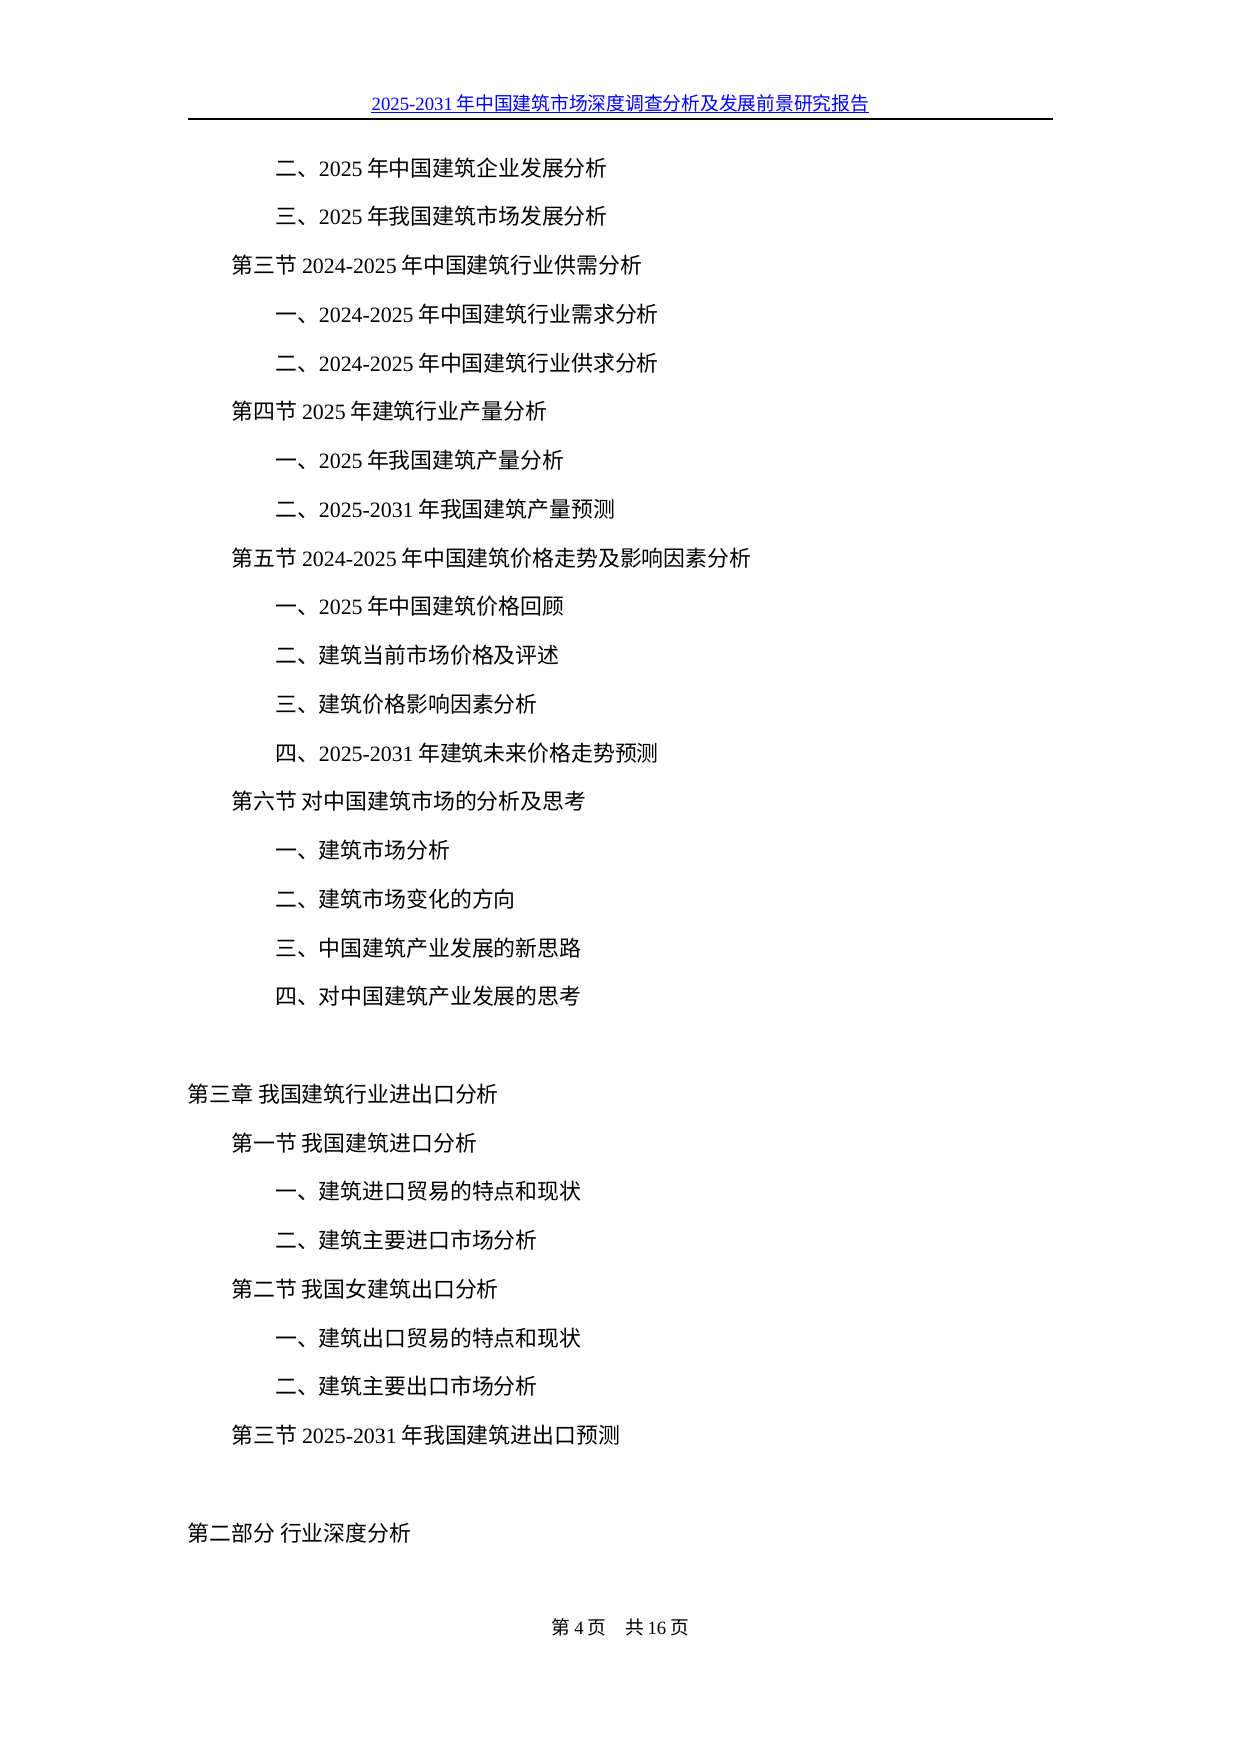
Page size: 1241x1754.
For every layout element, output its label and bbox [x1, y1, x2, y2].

text [187, 150, 1053, 1548]
